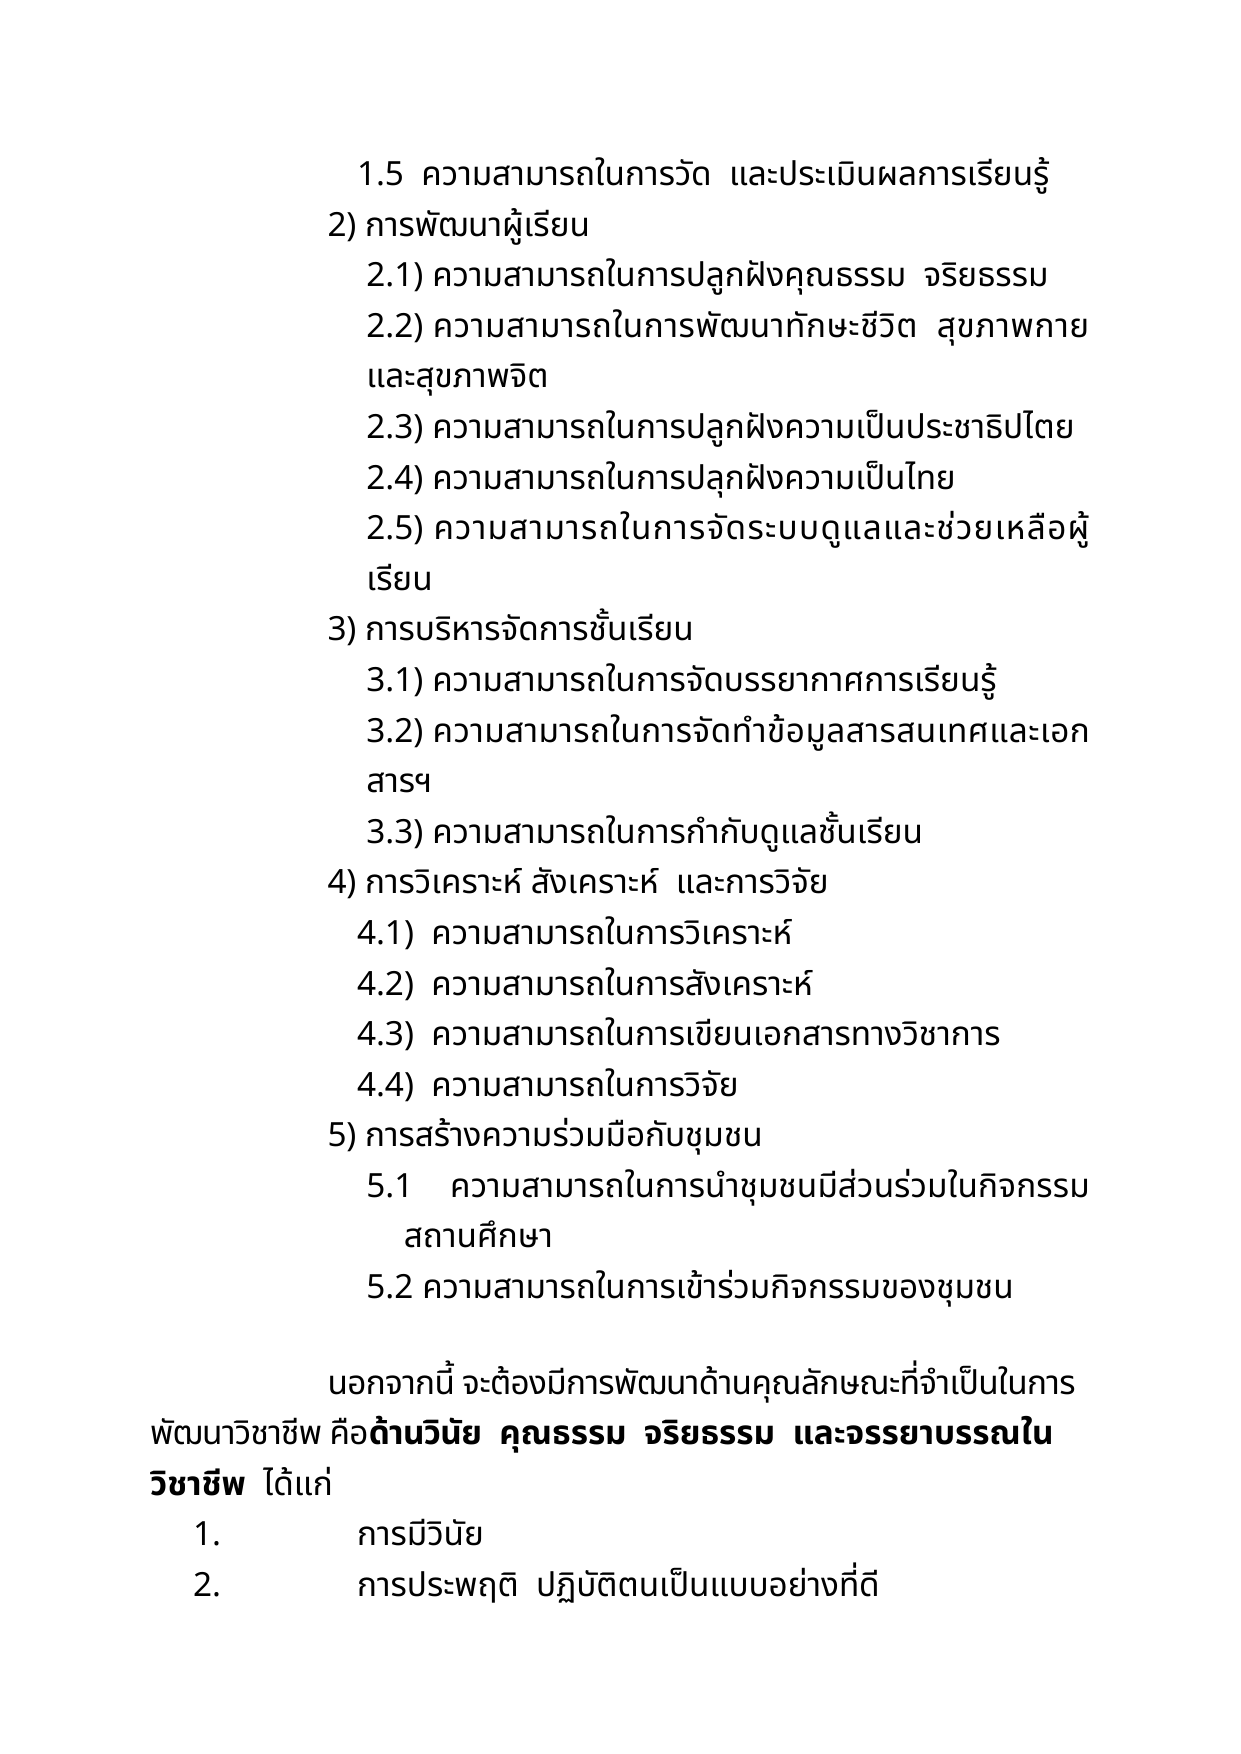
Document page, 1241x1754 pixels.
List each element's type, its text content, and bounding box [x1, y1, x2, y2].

list ความสามารถในการนำชุมชนมีส่วนร่วมในกิจกรรมสถานศึกษา [366, 1162, 1090, 1263]
text 3.3) ความสามารถในการกำกับดูแลชั้นเรียน [366, 807, 1090, 858]
text 2.2) ความสามารถในการพัฒนาทักษะชีวิต สุขภาพกายและสุขภาพจิต [366, 302, 1090, 403]
list การมีวินัย [150, 1510, 1090, 1561]
text 1.5 ความสามารถในการวัด และประเมินผลการเรียนรู้ [284, 150, 1090, 201]
text 4.2) ความสามารถในการสังเคราะห์ [284, 959, 1090, 1010]
text 2) การพัฒนาผู้เรียน [327, 201, 1090, 251]
text 5.2 ความสามารถในการเข้าร่วมกิจกรรมของชุมชน [366, 1263, 1090, 1313]
text 2.4) ความสามารถในการปลุกฝังความเป็นไทย [366, 453, 1090, 504]
text 3.2) ความสามารถในการจัดทำข้อมูลสารสนเทศและเอกสารฯ [366, 706, 1090, 807]
text 2.5) ความสามารถในการจัดระบบดูแลและช่วยเหลือผู้เรียน [366, 504, 1090, 605]
text 4) การวิเคราะห์ สังเคราะห์ และการวิจัย [327, 858, 1090, 909]
text 5) การสร้างความร่วมมือกับชุมชน [327, 1111, 1090, 1162]
text 4.3) ความสามารถในการเขียนเอกสารทางวิชาการ [284, 1010, 1090, 1061]
text 4.1) ความสามารถในการวิเคราะห์ [284, 909, 1090, 959]
text 3.1) ความสามารถในการจัดบรรยากาศการเรียนรู้ [366, 656, 1090, 706]
text 3) การบริหารจัดการชั้นเรียน [327, 605, 1090, 656]
text 2.3) ความสามารถในการปลูกฝังความเป็นประชาธิปไตย [366, 403, 1090, 453]
list การประพฤติ ปฏิบัติตนเป็นแบบอย่างที่ดี [150, 1561, 1090, 1611]
text 4.4) ความสามารถในการวิจัย [284, 1061, 1090, 1111]
text 2.1) ความสามารถในการปลูกฝังคุณธรรม จริยธรรม [366, 251, 1090, 302]
text นอกจากนี้ จะต้องมีการพัฒนาด้านคุณลักษณะที่จำเป็นในการพัฒนาวิชาชีพ คือด้านวินัย คุณธรรม จริยธรรม และจรรยาบรรณในวิชาชีพ ได้แก่ [150, 1359, 1090, 1510]
